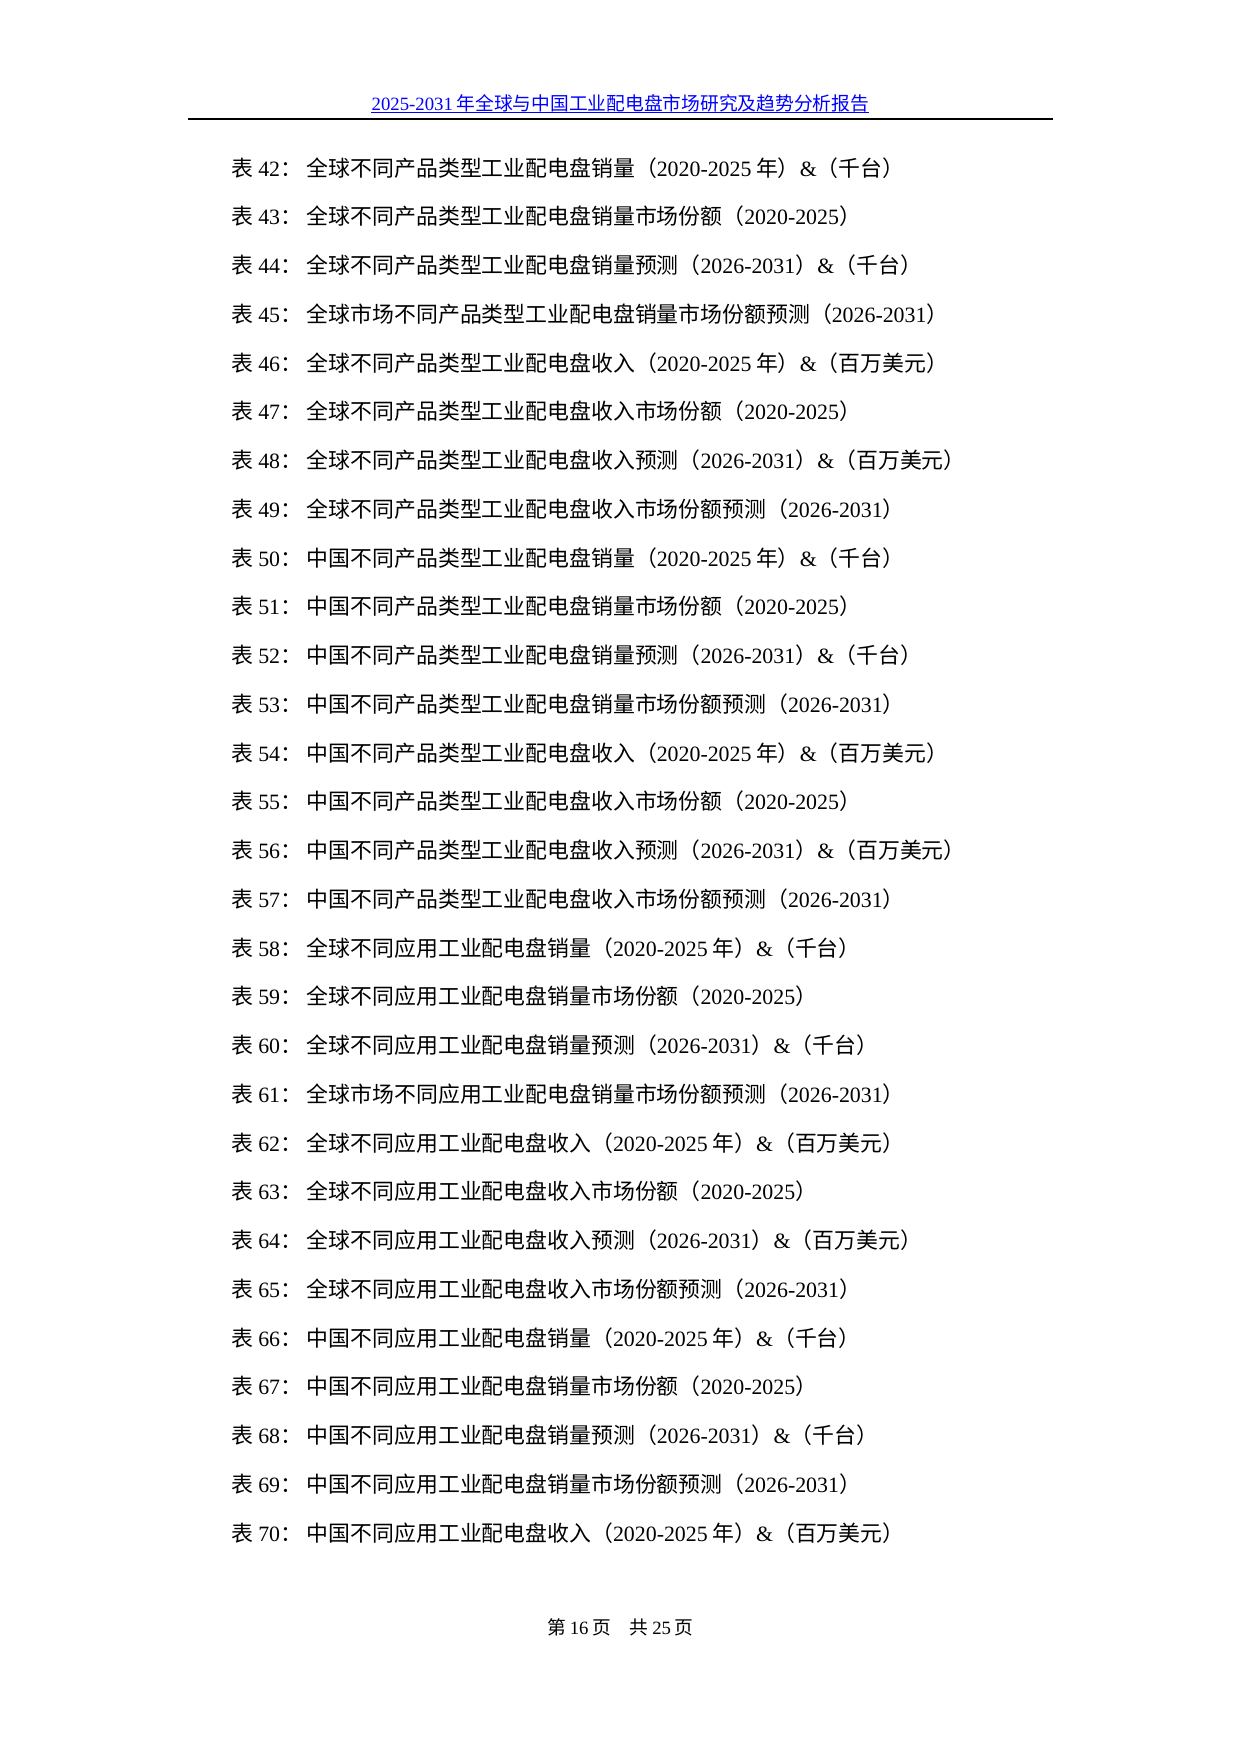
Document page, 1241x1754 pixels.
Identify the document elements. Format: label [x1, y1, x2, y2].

text [187, 150, 1053, 1548]
